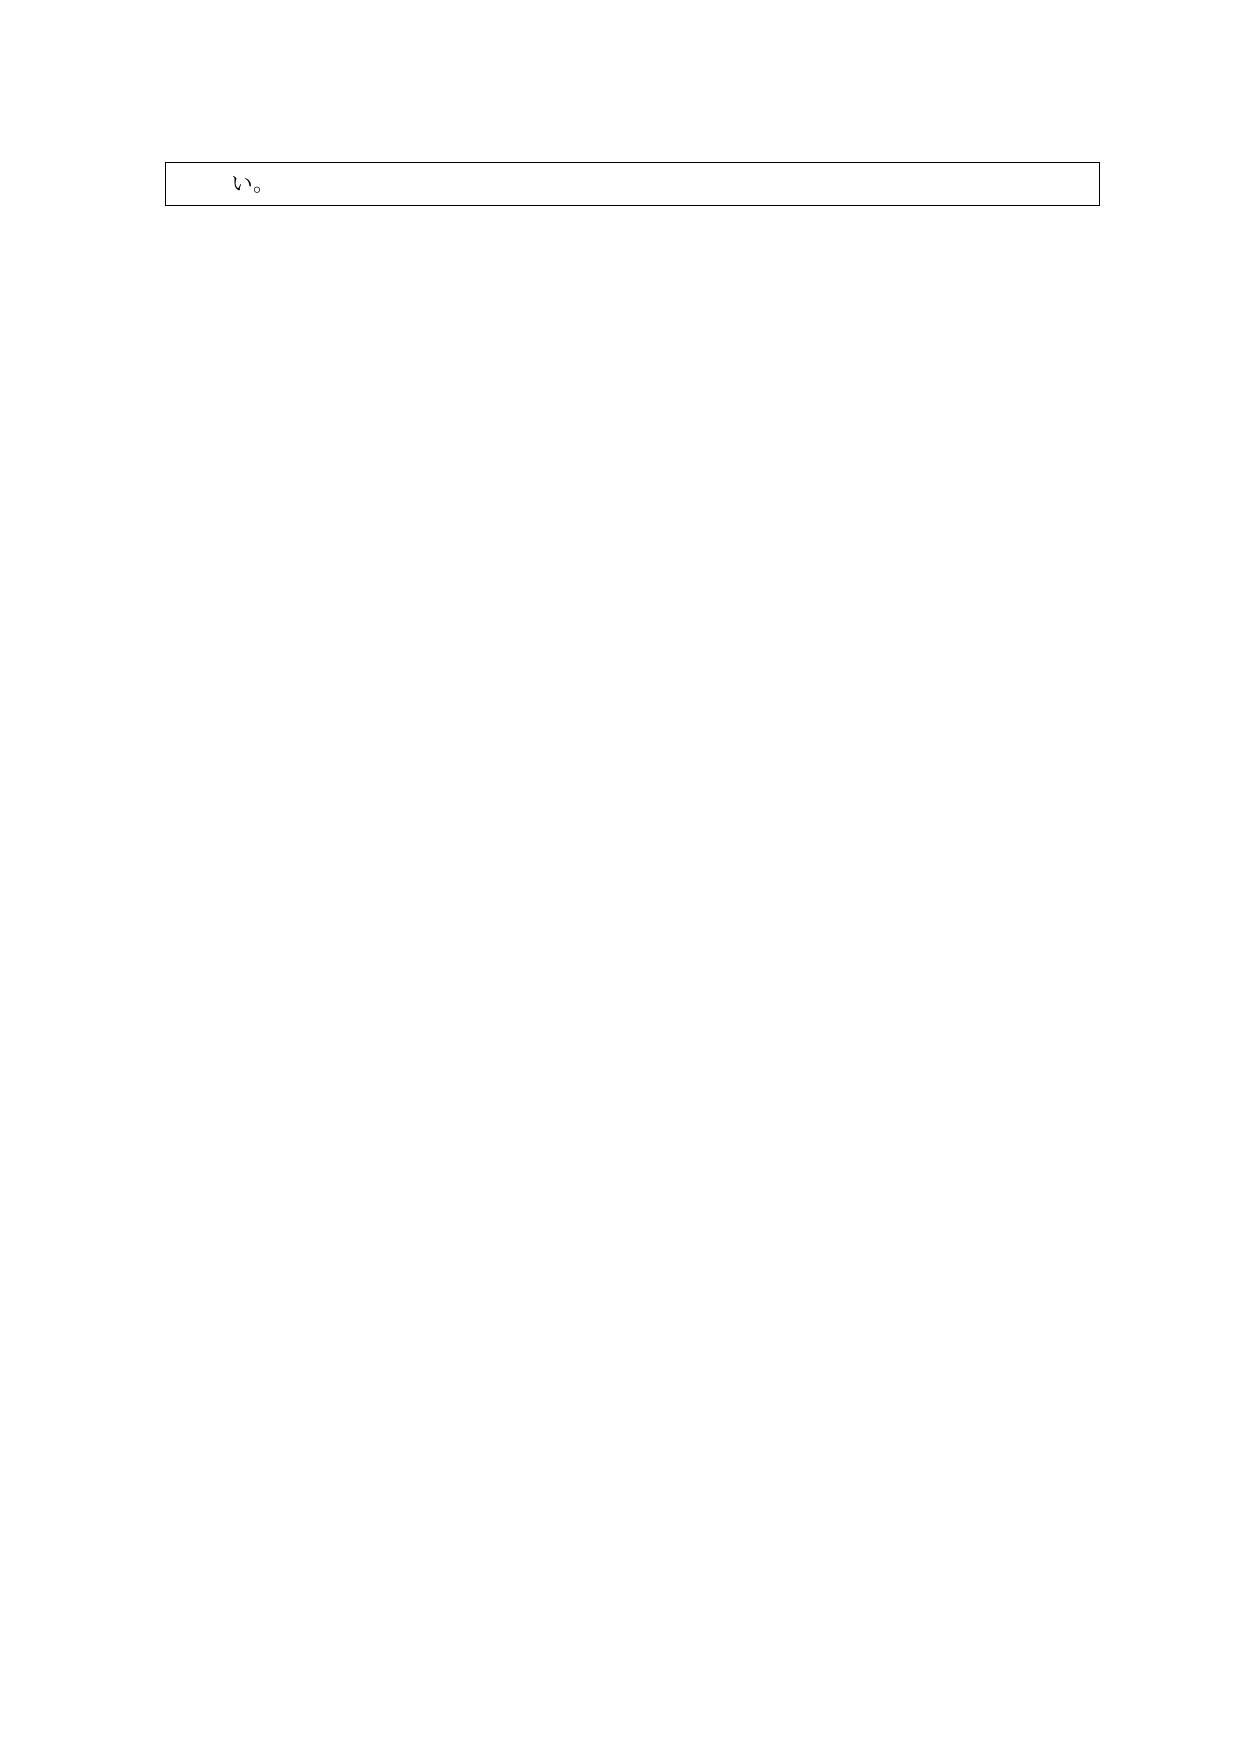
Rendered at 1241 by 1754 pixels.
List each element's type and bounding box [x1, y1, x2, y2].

table_cell [166, 163, 1099, 204]
